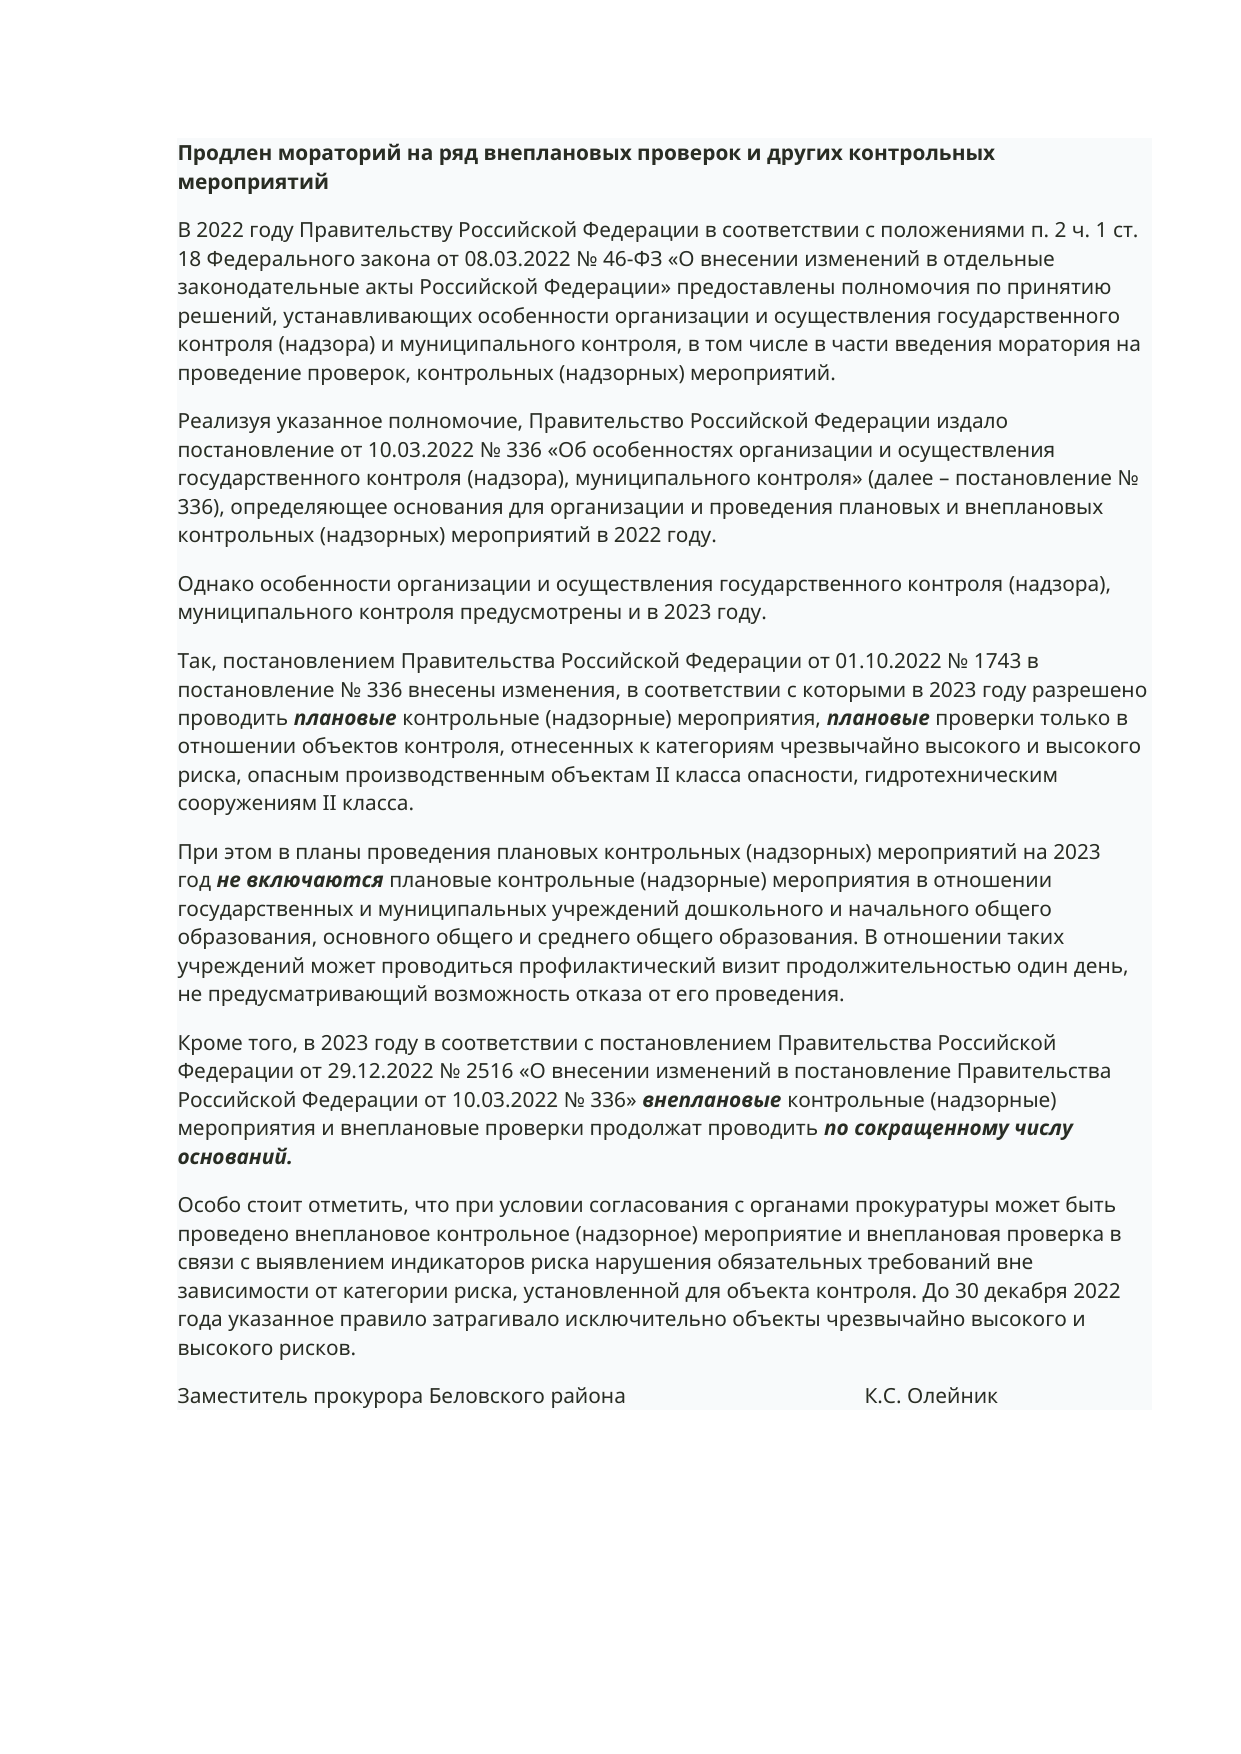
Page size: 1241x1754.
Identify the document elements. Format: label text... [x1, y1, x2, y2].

text Однако особенности организации и осуществления государственного контроля (надзора), муниципального контроля предусмотрены и в 2023 году. [177, 569, 1152, 626]
text При этом в планы проведения плановых контрольных (надзорных) мероприятий на 2023 год не включаются плановые контрольные (надзорные) мероприятия в отношении государственных и муниципальных учреждений дошкольного и начального общего образования, основного общего и среднего общего образования. В отношении таких учреждений может проводиться профилактический визит продолжительностью один день, не предусматривающий возможность отказа от его проведения. [177, 837, 1152, 1008]
text Реализуя указанное полномочие, Правительство Российской Федерации издало постановление от 10.03.2022 № 336 «Об особенностях организации и осуществления государственного контроля (надзора), муниципального контроля» (далее – постановление № 336), определяющее основания для организации и проведения плановых и внеплановых контрольных (надзорных) мероприятий в 2022 году. [177, 407, 1152, 549]
text Заместитель прокурора Беловского района К.С. Олейник [177, 1382, 1152, 1410]
text В 2022 году Правительству Российской Федерации в соответствии с положениями п. 2 ч. 1 ст. 18 Федерального закона от 08.03.2022 № 46-ФЗ «О внесении изменений в отдельные законодательные акты Российской Федерации» предоставлены полномочия по принятию решений, устанавливающих особенности организации и осуществления государственного контроля (надзора) и муниципального контроля, в том числе в части введения моратория на проведение проверок, контрольных (надзорных) мероприятий. [177, 216, 1152, 386]
text Кроме того, в 2023 году в соответствии с постановлением Правительства Российской Федерации от 29.12.2022 № 2516 «О внесении изменений в постановление Правительства Российской Федерации от 10.03.2022 № 336» внеплановые контрольные (надзорные) мероприятия и внеплановые проверки продолжат проводить по сокращенному числу оснований. [177, 1028, 1152, 1170]
text Так, постановлением Правительства Российской Федерации от 01.10.2022 № 1743 в постановление № 336 внесены изменения, в соответствии с которыми в 2023 году разрешено проводить плановые контрольные (надзорные) мероприятия, плановые проверки только в отношении объектов контроля, отнесенных к категориям чрезвычайно высокого и высокого риска, опасным производственным объектам II класса опасности, гидротехническим сооружениям II класса. [177, 646, 1152, 817]
text Продлен мораторий на ряд внеплановых проверок и других контрольных мероприятий [177, 138, 1152, 195]
text Особо стоит отметить, что при условии согласования с органами прокуратуры может быть проведено внеплановое контрольное (надзорное) мероприятие и внеплановая проверка в связи с выявлением индикаторов риска нарушения обязательных требований вне зависимости от категории риска, установленной для объекта контроля. До 30 декабря 2022 года указанное правило затрагивало исключительно объекты чрезвычайно высокого и высокого рисков. [177, 1191, 1152, 1361]
